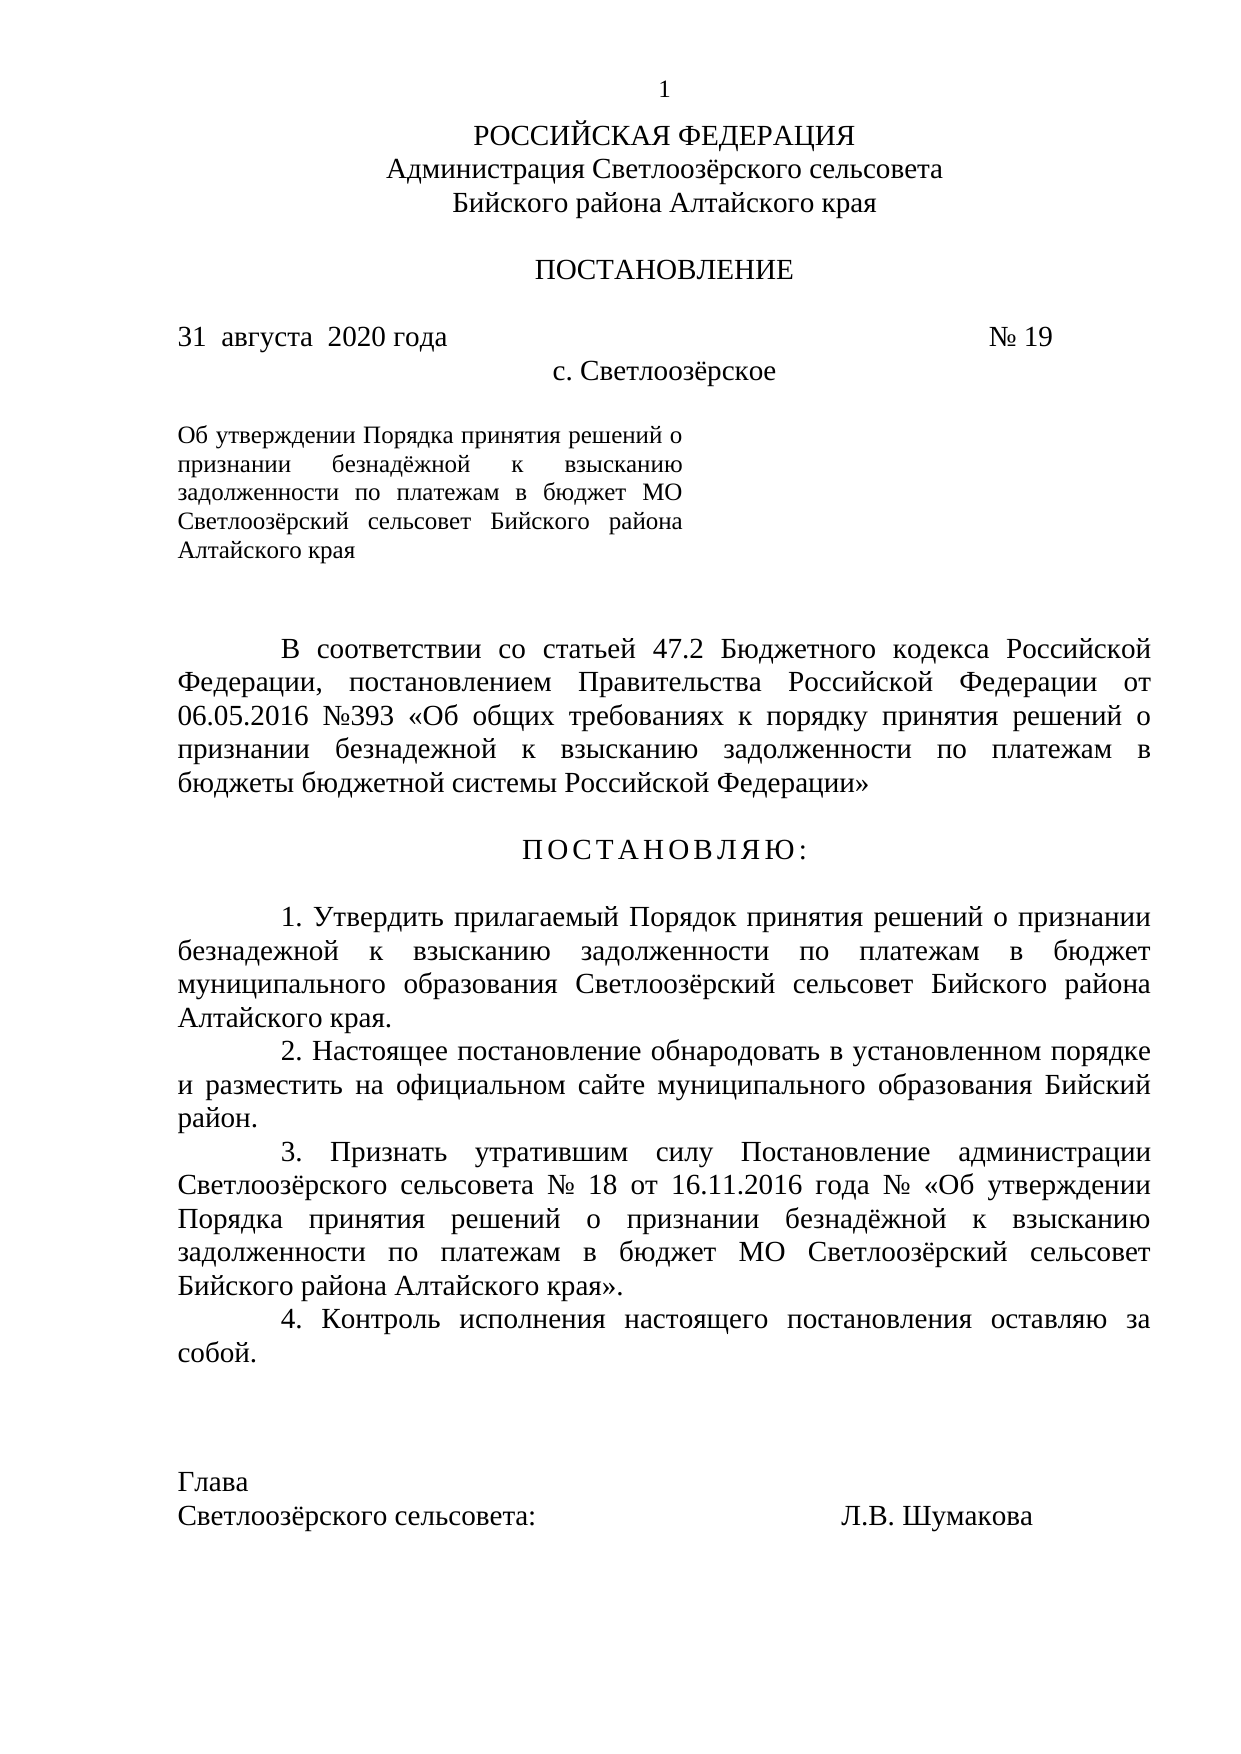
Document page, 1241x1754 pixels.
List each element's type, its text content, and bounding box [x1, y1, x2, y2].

text 1. Утвердить прилагаемый Порядок принятия решений о признании безнадежной к взысканию задолженности по платежам в бюджет муниципального образования Светлоозёрский сельсовет Бийского района Алтайского края. [177, 899, 1152, 1033]
text 31 августа 2020 года № 19 [177, 319, 1152, 353]
text 3. Признать утратившим силу Постановление администрации Светлоозёрского сельсовета № 18 от 16.11.2016 года № «Об утверждении Порядка принятия решений о признании безнадёжной к взысканию задолженности по платежам в бюджет МО Светлоозёрский сельсовет Бийского района Алтайского края». [177, 1134, 1152, 1302]
text с. Светлоозёрское [177, 353, 1152, 386]
text ПОСТАНОВЛЯЮ: [177, 832, 1152, 866]
text Администрация Светлоозёрского сельсовета [177, 152, 1152, 185]
text В соответствии со статьей 47.2 Бюджетного кодекса Российской Федерации, постановлением Правительства Российской Федерации от 06.05.2016 №393 «Об общих требованиях к порядку принятия решений о признании безнадежной к взысканию задолженности по платежам в бюджеты бюджетной системы Российской Федерации» [177, 631, 1152, 798]
table_header Об утверждении Порядка принятия решений о признании безнадёжной к взысканию задолженности по платежам в бюджет МО Светлоозёрский сельсовет Бийского района Алтайского края [166, 420, 694, 564]
text 4. Контроль исполнения настоящего постановления оставляю за собой. [177, 1302, 1152, 1369]
text ПОСТАНОВЛЕНИЕ [177, 252, 1152, 286]
text Светлоозёрского сельсовета: Л.В. Шумакова [177, 1498, 1152, 1532]
text Бийского района Алтайского края [177, 185, 1152, 219]
text РОССИЙСКАЯ ФЕДЕРАЦИЯ [177, 118, 1152, 152]
text 2. Настоящее постановление обнародовать в установленном порядке и разместить на официальном сайте муниципального образования Бийский район. [177, 1033, 1152, 1134]
text Глава [177, 1464, 1152, 1498]
